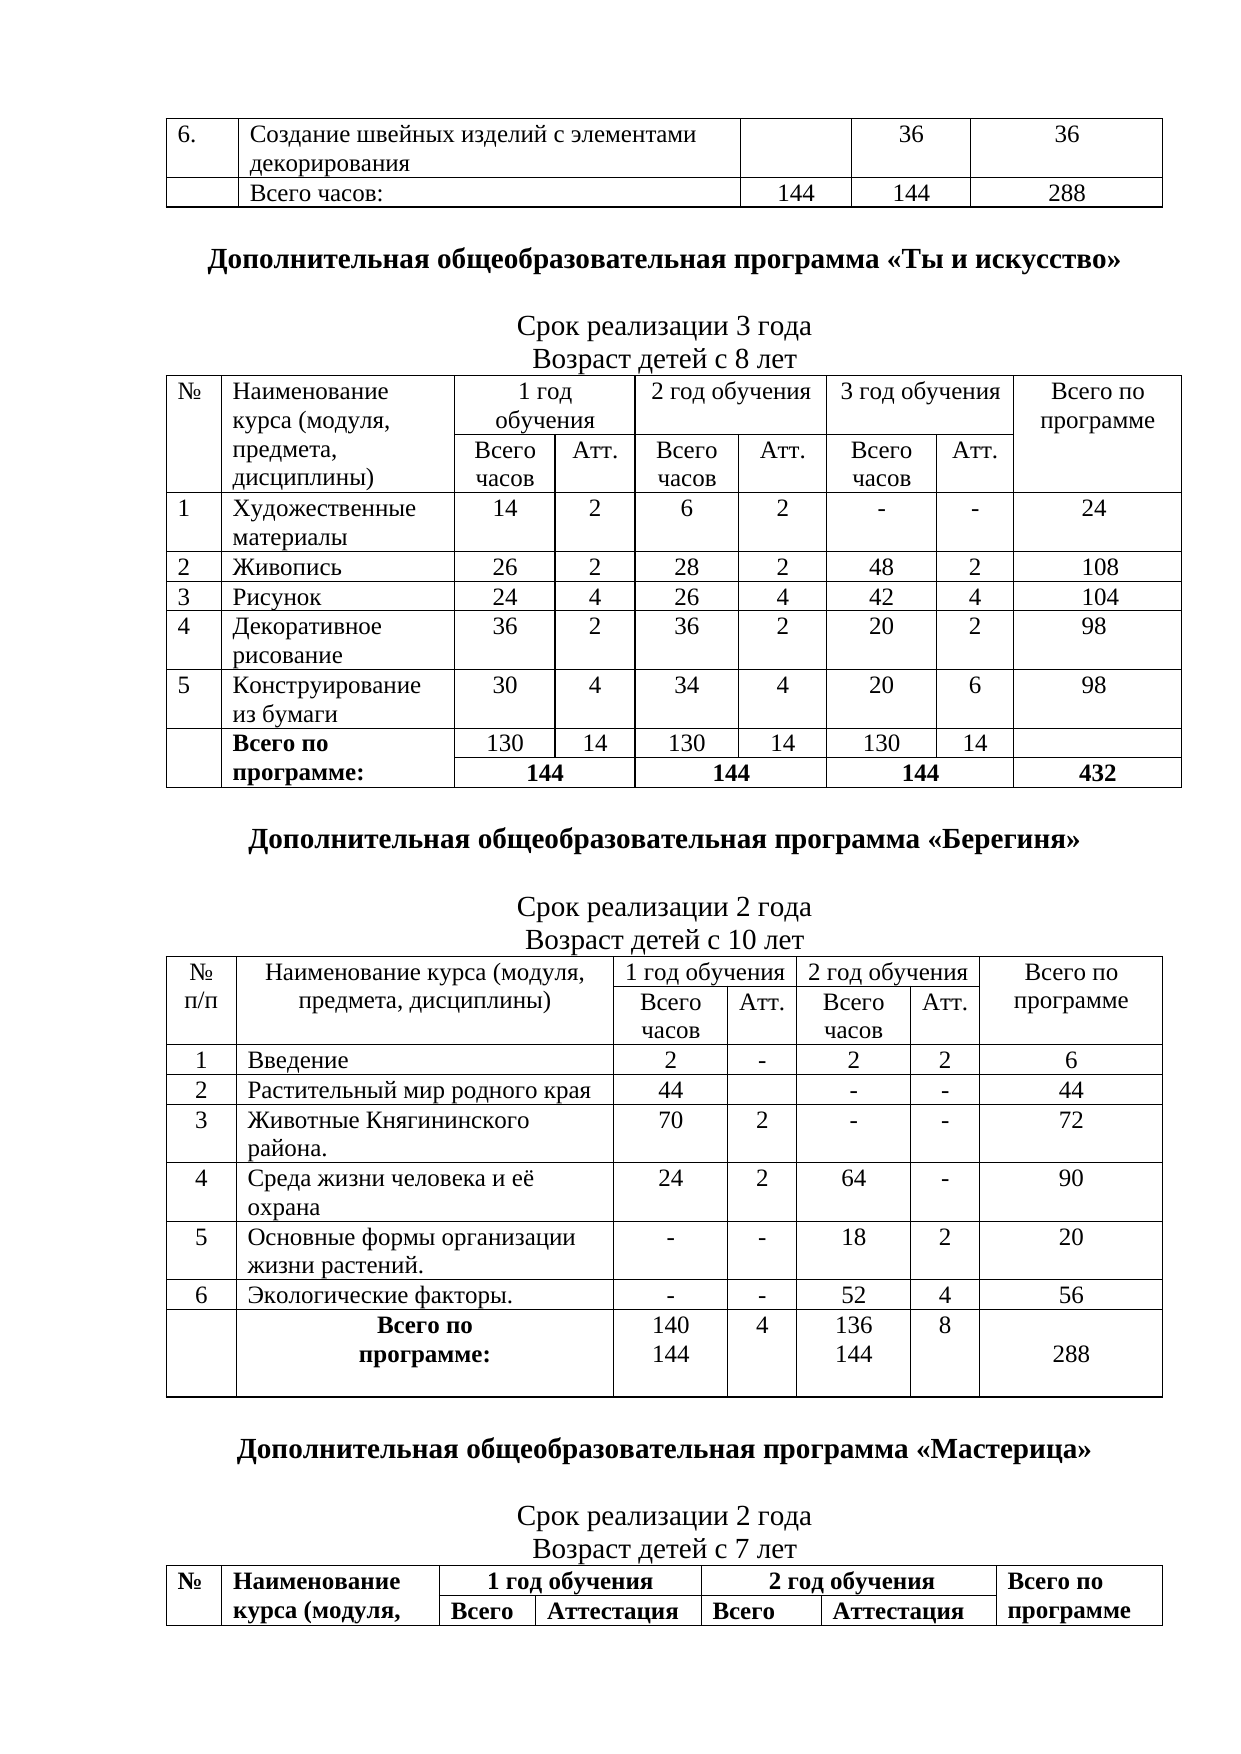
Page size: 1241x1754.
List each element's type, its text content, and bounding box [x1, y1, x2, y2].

table_cell 4 [937, 582, 1013, 610]
table_cell - [911, 1105, 979, 1162]
table_header 3 год обучения [827, 376, 1013, 434]
table_cell 104 [1014, 582, 1181, 610]
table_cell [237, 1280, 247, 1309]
table_header 2 год обучения [702, 1566, 996, 1595]
table_cell 36 [636, 611, 738, 669]
table_cell 4 [728, 1310, 796, 1396]
table_cell 98 [1014, 611, 1181, 669]
table_cell 28 [636, 552, 738, 581]
table_cell Декоративное рисование [222, 611, 454, 669]
table_cell [785, 1075, 796, 1104]
table_cell 2 [937, 552, 1013, 581]
table_cell 288 [980, 1310, 1162, 1396]
table_cell [728, 1075, 739, 1104]
table_cell 2 [728, 1105, 796, 1162]
table_cell 130 [455, 729, 554, 757]
table_cell - [728, 1222, 796, 1279]
table_cell 144 [455, 758, 634, 787]
table_cell 2 [556, 552, 634, 581]
table_cell 4 [167, 611, 221, 669]
table_cell - [937, 493, 1013, 551]
table_cell 4 [556, 670, 634, 727]
table_cell 288 [971, 178, 1162, 206]
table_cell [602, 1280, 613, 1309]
table_cell Всего часов [636, 435, 738, 492]
table_cell 14 [455, 493, 554, 551]
table_cell - [614, 1222, 727, 1279]
table_cell 24 [614, 1163, 727, 1221]
table_header № [167, 1566, 221, 1625]
table_cell [1014, 729, 1181, 757]
table_cell 2 [739, 611, 826, 669]
table_header 1 год обучения [440, 1566, 701, 1595]
table_cell 2 [556, 611, 634, 669]
table_cell 98 [1014, 670, 1181, 727]
table_cell 3 [167, 582, 221, 610]
table_cell - [797, 1105, 910, 1162]
table_cell 2 [739, 552, 826, 581]
table_cell 6 [937, 670, 1013, 727]
table_cell 140 144 [614, 1310, 727, 1396]
table_cell 130 [827, 729, 936, 757]
table_cell 5 [167, 1222, 236, 1279]
table_cell Всего часов [827, 435, 936, 492]
table_cell 24 [1014, 493, 1181, 551]
table_header Наименование курса (модуля, предмета, дисциплины) [222, 1566, 439, 1625]
table_cell 144 [636, 758, 826, 787]
table_cell 20 [980, 1222, 1162, 1279]
table_cell - [827, 493, 936, 551]
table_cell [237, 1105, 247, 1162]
table_cell 4 [739, 670, 826, 727]
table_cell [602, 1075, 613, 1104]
table_cell Всего часов [702, 1596, 821, 1625]
table_header Всего по программе [997, 1566, 1162, 1625]
table_header № [167, 376, 221, 492]
table_cell Создание швейных изделий с элементами декорирования [239, 119, 740, 177]
table_cell 24 [455, 582, 554, 610]
text Дополнительная общеобразовательная программа «Ты и искусство» [177, 241, 1152, 274]
table_cell 130 [636, 729, 738, 757]
table_cell 14 [739, 729, 826, 757]
table_header 2 год обучения [636, 376, 826, 434]
table_cell 26 [455, 552, 554, 581]
table_cell Всего часов [440, 1596, 535, 1625]
text Срок реализации 2 года [177, 889, 1152, 922]
table_cell 14 [937, 729, 1013, 757]
table_cell 144 [741, 178, 851, 206]
table_cell 144 [827, 758, 1013, 787]
table_cell 14 [556, 729, 634, 757]
text Срок реализации 3 года [177, 308, 1152, 342]
table_cell 2 [911, 1222, 979, 1279]
text Дополнительная общеобразовательная программа «Мастерица» [177, 1431, 1152, 1464]
table_cell Атт. [937, 435, 1013, 492]
table_cell [741, 119, 851, 177]
table_cell 36 [971, 119, 1162, 177]
table_header Всего по программе [980, 957, 1162, 1044]
table_cell 20 [827, 611, 936, 669]
table_cell 42 [827, 582, 936, 610]
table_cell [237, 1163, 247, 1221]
table_cell Рисунок [222, 582, 454, 610]
table_cell 6. [167, 119, 238, 177]
table_cell 70 [614, 1105, 727, 1162]
table_cell 2 [556, 493, 634, 551]
text Дополнительная общеобразовательная программа «Берегиня» [177, 822, 1152, 855]
table_cell 3 [167, 1105, 236, 1162]
table_cell Всего часов: [239, 178, 740, 206]
table_cell Атт. [728, 987, 796, 1044]
text Возраст детей с 7 лет [177, 1532, 1152, 1565]
table_header Всего по программе [1014, 376, 1181, 492]
table_header 1 год обучения [455, 376, 634, 434]
table_cell 2 [167, 552, 221, 581]
table_cell 90 [980, 1163, 1162, 1221]
table_header Наименование курса (модуля, предмета, дисциплины) [222, 376, 454, 492]
table_cell 2 [739, 493, 826, 551]
table_cell 1 [167, 493, 221, 551]
table_cell 36 [455, 611, 554, 669]
table_cell Живопись [222, 552, 454, 581]
text Срок реализации 2 года [177, 1498, 1152, 1532]
table_cell 2 [937, 611, 1013, 669]
table_cell Художественные материалы [222, 493, 454, 551]
text Возраст детей с 8 лет [177, 342, 1152, 375]
table_cell 5 [167, 670, 221, 727]
table_cell 34 [636, 670, 738, 727]
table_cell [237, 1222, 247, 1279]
table_cell Атт. [556, 435, 634, 492]
table_cell 30 [455, 670, 554, 727]
table_cell 20 [827, 670, 936, 727]
table_cell [167, 1310, 236, 1396]
table_cell Атт. [739, 435, 826, 492]
table_cell 18 [797, 1222, 910, 1279]
table_cell 36 [852, 119, 970, 177]
table_cell [167, 178, 238, 206]
table_header Наименование курса (модуля, предмета, дисциплины) [237, 957, 613, 1044]
table_cell Всего по программе: [222, 729, 454, 787]
table_cell 4 [167, 1163, 236, 1221]
table_cell [167, 729, 221, 787]
table_cell Аттестация [536, 1596, 701, 1625]
table_cell Конструирование из бумаги [222, 670, 454, 727]
text Возраст детей с 10 лет [177, 922, 1152, 956]
table_cell Аттестация [822, 1596, 996, 1625]
table_cell 108 [1014, 552, 1181, 581]
table_cell 64 [797, 1163, 910, 1221]
table_cell 48 [827, 552, 936, 581]
table_cell 136 144 [797, 1310, 910, 1396]
table_cell 8 [911, 1310, 979, 1396]
table_cell 432 [1014, 758, 1181, 787]
table_cell - [911, 1163, 979, 1221]
table_cell Всего часов [455, 435, 554, 492]
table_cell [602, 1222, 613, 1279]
table_cell Атт. [911, 987, 979, 1044]
table_cell 2 [728, 1163, 796, 1221]
table_header № п/п [167, 957, 236, 1044]
table_cell 6 [636, 493, 738, 551]
table_cell 4 [739, 582, 826, 610]
table_cell 144 [852, 178, 970, 206]
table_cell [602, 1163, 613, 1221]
table_cell 4 [556, 582, 634, 610]
table_cell 26 [636, 582, 738, 610]
table_cell 72 [980, 1105, 1162, 1162]
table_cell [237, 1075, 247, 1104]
